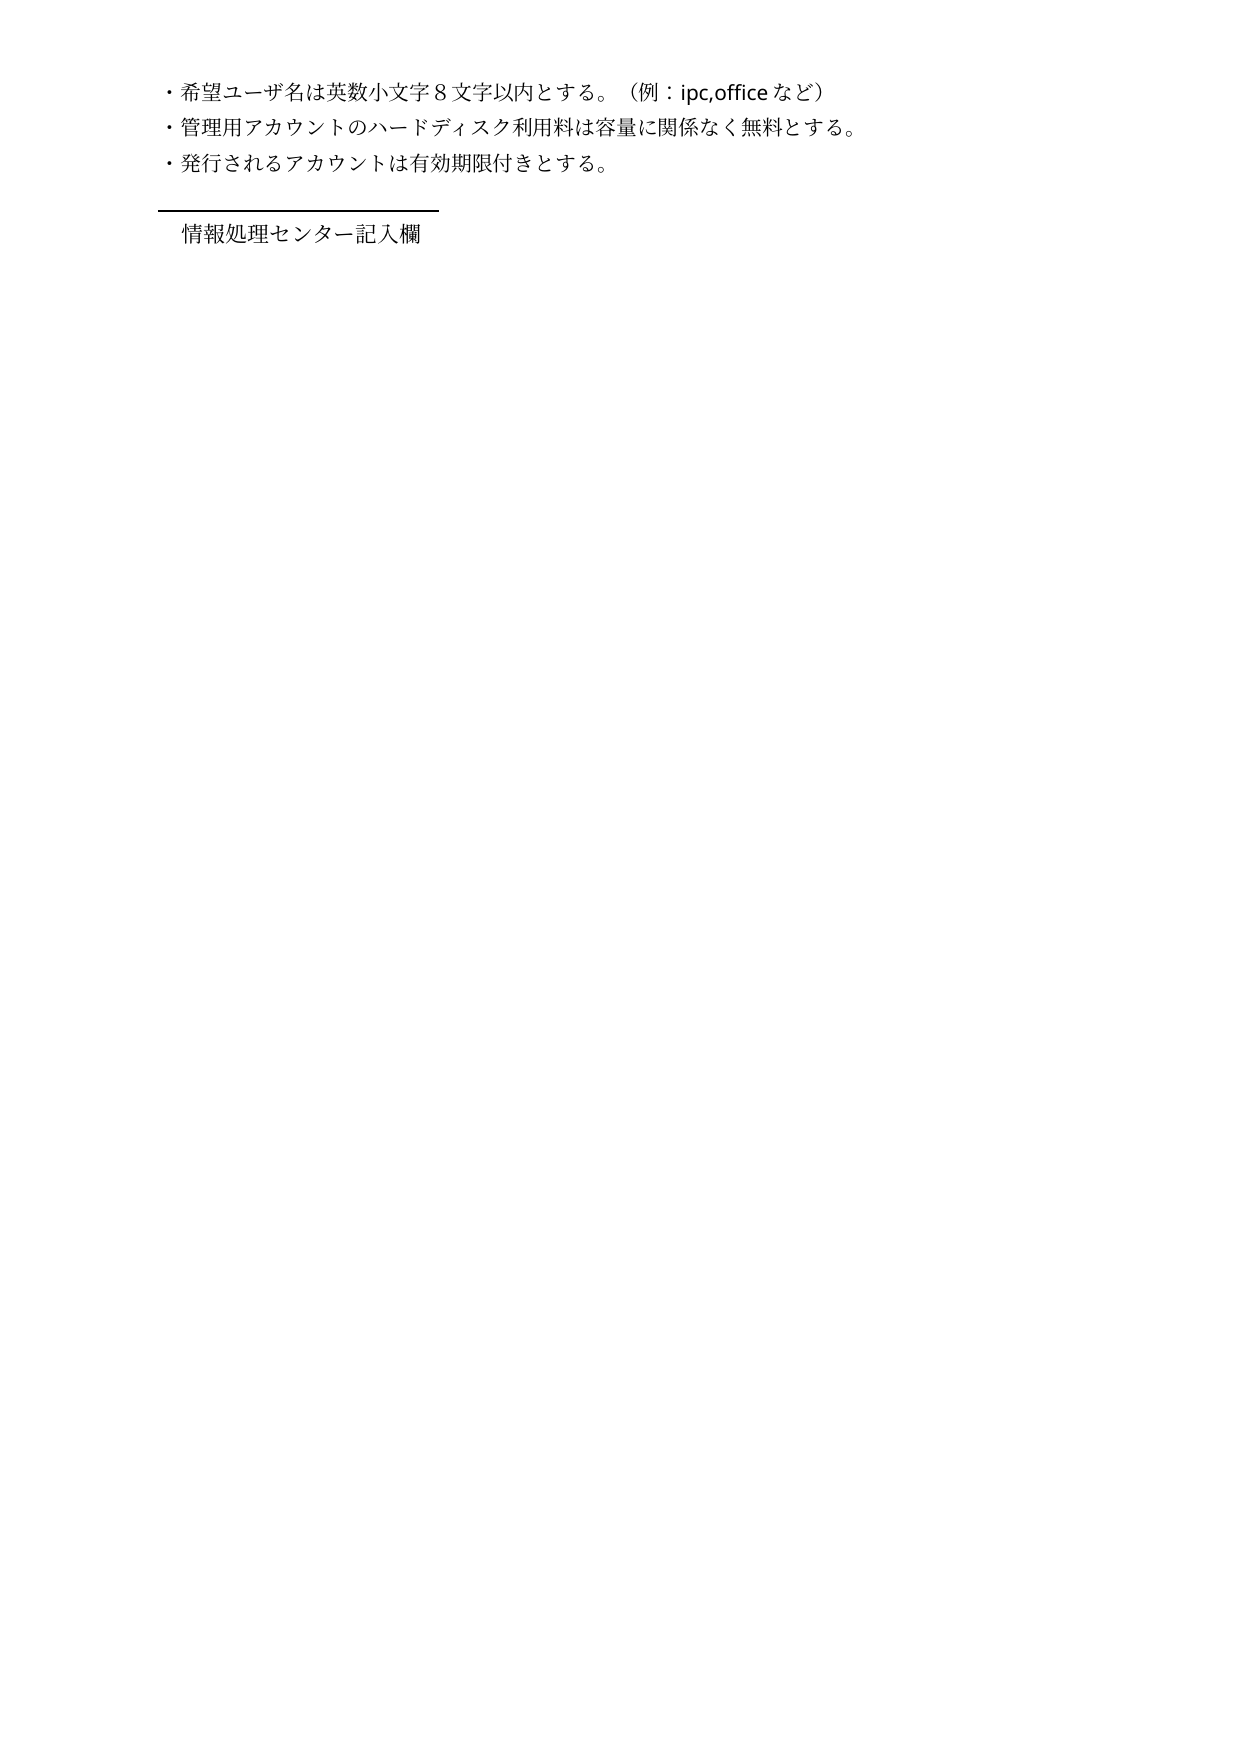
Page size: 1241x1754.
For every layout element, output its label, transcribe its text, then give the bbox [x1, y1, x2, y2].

text ・管理用アカウントのハードディスク利用料は容量に関係なく無料とする。 [159, 109, 1122, 144]
text ・発行されるアカウントは有効期限付きとする。 [159, 144, 1122, 179]
text 情報処理センター記入欄 [159, 215, 1122, 250]
text ・希望ユーザ名は英数小文字８文字以内とする。（例：ipc,officeなど） [159, 74, 1122, 109]
